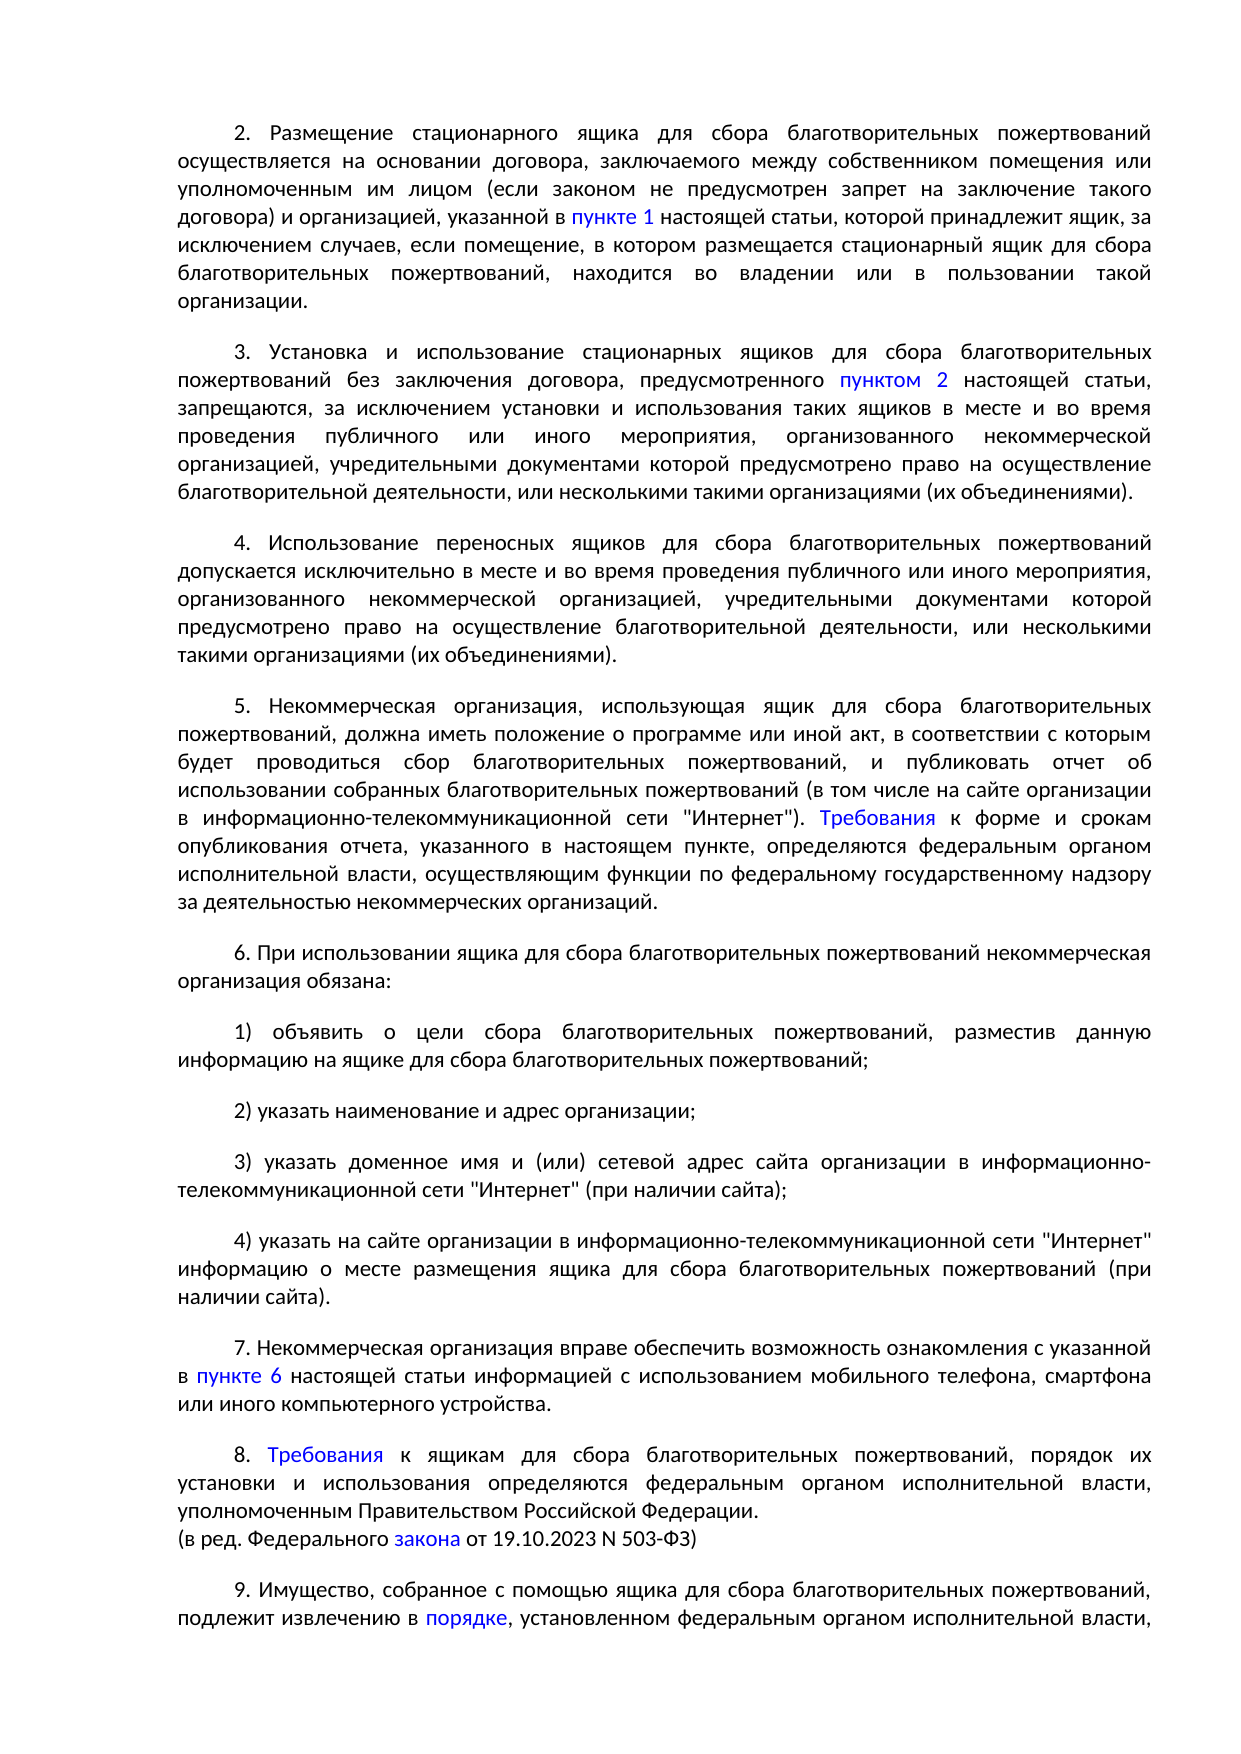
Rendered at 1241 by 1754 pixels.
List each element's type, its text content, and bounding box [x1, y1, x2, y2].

text 4. Использование переносных ящиков для сбора благотворительных пожертвований допускается исключительно в месте и во время проведения публичного или иного мероприятия, организованного некоммерческой организацией, учредительными документами которой предусмотрено право на осуществление благотворительной деятельности, или несколькими такими организациями (их объединениями). [177, 528, 1152, 668]
text 3) указать доменное имя и (или) сетевой адрес сайта организации в информационно-телекоммуникационной сети "Интернет" (при наличии сайта); [177, 1147, 1152, 1203]
text 6. При использовании ящика для сбора благотворительных пожертвований некоммерческая организация обязана: [177, 938, 1152, 994]
text 5. Некоммерческая организация, использующая ящик для сбора благотворительных пожертвований, должна иметь положение о программе или иной акт, в соответствии с которым будет проводиться сбор благотворительных пожертвований, и публиковать отчет об использовании собранных благотворительных пожертвований (в том числе на сайте организации в информационно-телекоммуникационной сети "Интернет"). Требования к форме и срокам опубликования отчета, указанного в настоящем пункте, определяются федеральным органом исполнительной власти, осуществляющим функции по федеральному государственному надзору за деятельностью некоммерческих организаций. [177, 691, 1152, 915]
text 7. Некоммерческая организация вправе обеспечить возможность ознакомления с указанной в пункте 6 настоящей статьи информацией с использованием мобильного телефона, смартфона или иного компьютерного устройства. [177, 1333, 1152, 1417]
text 3. Установка и использование стационарных ящиков для сбора благотворительных пожертвований без заключения договора, предусмотренного пунктом 2 настоящей статьи, запрещаются, за исключением установки и использования таких ящиков в месте и во время проведения публичного или иного мероприятия, организованного некоммерческой организацией, учредительными документами которой предусмотрено право на осуществление благотворительной деятельности, или несколькими такими организациями (их объединениями). [177, 337, 1152, 505]
text 4) указать на сайте организации в информационно-телекоммуникационной сети "Интернет" информацию о месте размещения ящика для сбора благотворительных пожертвований (при наличии сайта). [177, 1226, 1152, 1310]
text 2. Размещение стационарного ящика для сбора благотворительных пожертвований осуществляется на основании договора, заключаемого между собственником помещения или уполномоченным им лицом (если законом не предусмотрен запрет на заключение такого договора) и организацией, указанной в пункте 1 настоящей статьи, которой принадлежит ящик, за исключением случаев, если помещение, в котором размещается стационарный ящик для сбора благотворительных пожертвований, находится во владении или в пользовании такой организации. [177, 118, 1152, 314]
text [177, 1575, 1152, 1631]
text 2) указать наименование и адрес организации; [177, 1096, 1152, 1124]
text (в ред. Федерального закона от 19.10.2023 N 503-ФЗ) [177, 1524, 1152, 1552]
text 8. Требования к ящикам для сбора благотворительных пожертвований, порядок их установки и использования определяются федеральным органом исполнительной власти, уполномоченным Правительством Российской Федерации. [177, 1440, 1152, 1524]
text 1) объявить о цели сбора благотворительных пожертвований, разместив данную информацию на ящике для сбора благотворительных пожертвований; [177, 1017, 1152, 1073]
